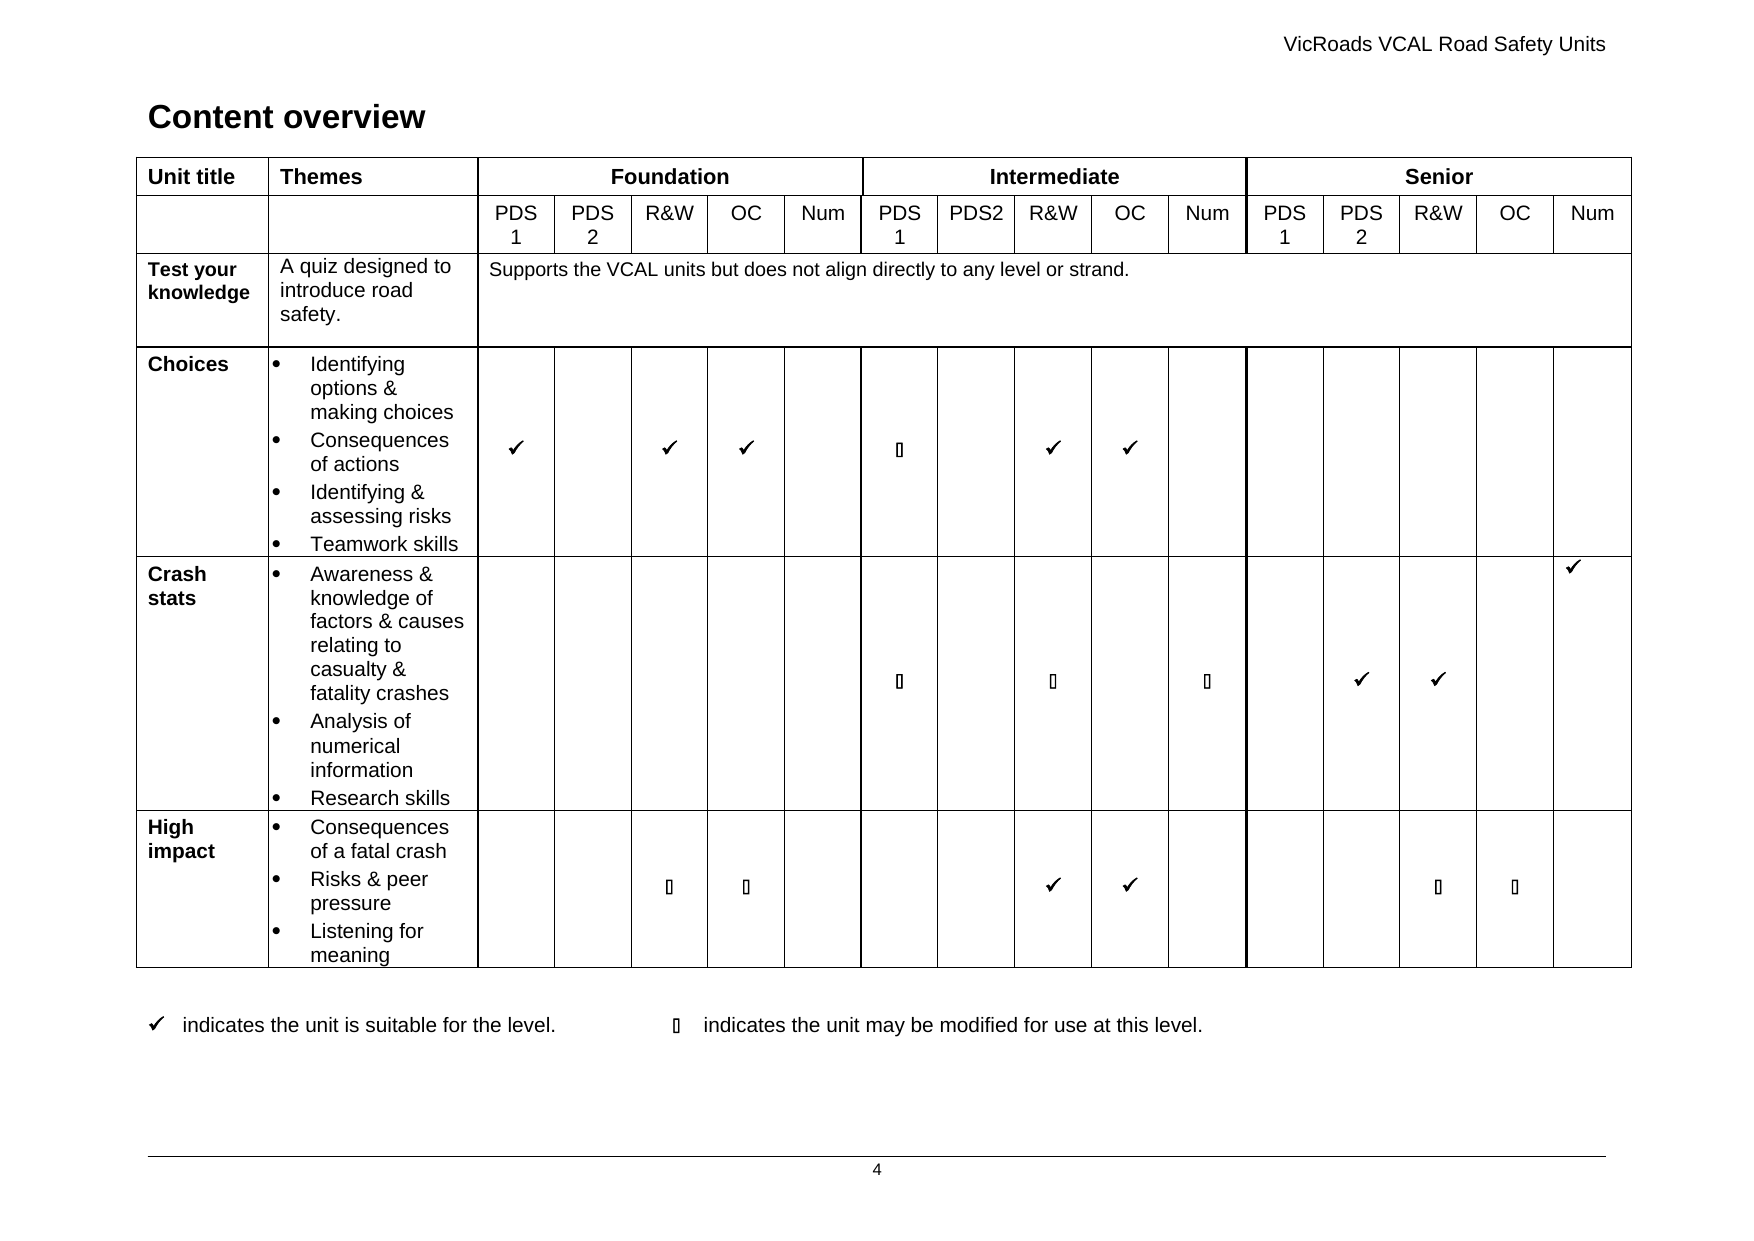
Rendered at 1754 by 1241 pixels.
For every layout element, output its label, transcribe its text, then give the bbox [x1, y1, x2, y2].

table_cell [1015, 811, 1091, 967]
table_cell Num [1169, 196, 1245, 253]
table_cell [479, 557, 554, 809]
table_cell Test your knowledge [137, 254, 268, 346]
table_cell [785, 811, 860, 967]
table_cell [1477, 811, 1553, 967]
table_cell OC [1092, 196, 1168, 253]
table_cell [632, 811, 707, 967]
table_header Themes [269, 158, 477, 195]
table_cell A quiz designed to introduce road safety. [269, 254, 477, 346]
table_header Unit title [137, 158, 268, 195]
table_cell Supports the VCAL units but does not align directly to any level or strand. [479, 254, 1631, 346]
table_cell [1015, 557, 1091, 809]
table_cell R&W [1400, 196, 1476, 253]
table_cell PDS2 [1324, 196, 1399, 253]
table_cell [785, 557, 860, 809]
table_cell Num [785, 196, 860, 253]
table_cell PDS1 [1248, 196, 1323, 253]
table_cell [137, 196, 268, 253]
table_cell [862, 348, 937, 556]
table_cell Choices [137, 348, 268, 556]
table_cell [1400, 811, 1476, 967]
table_cell [938, 557, 1014, 809]
table_cell [1477, 348, 1553, 556]
table_cell PDS1 [479, 196, 554, 253]
table_cell [708, 348, 784, 556]
table_cell [1554, 348, 1631, 556]
table_cell R&W [632, 196, 707, 253]
table_cell [938, 811, 1014, 967]
table_cell [862, 811, 937, 967]
table_cell R&W [1015, 196, 1091, 253]
table_cell [1015, 348, 1091, 556]
table_cell [1092, 348, 1168, 556]
table_cell [1169, 557, 1245, 809]
table_cell [632, 348, 707, 556]
table_cell Consequences of a fatal crash Risks & peer pressure Listening for meaning [269, 811, 477, 967]
table_cell [1400, 557, 1476, 809]
table_cell [1248, 557, 1323, 809]
table_cell Awareness & knowledge of factors & causes relating to casualty & fatality crashes Analysis of numerical information Research skills [269, 557, 477, 809]
table_cell [555, 557, 631, 809]
table_cell OC [708, 196, 784, 253]
table_header Intermediate [864, 158, 1245, 195]
table_cell OC [1477, 196, 1553, 253]
table_cell [938, 348, 1014, 556]
table_cell [1248, 811, 1323, 967]
table_cell [1169, 348, 1245, 556]
table_cell [708, 811, 784, 967]
table_cell [1092, 811, 1168, 967]
table_cell Num [1554, 196, 1631, 253]
table_cell [1248, 348, 1323, 556]
table_cell PDS2 [938, 196, 1014, 253]
table_cell [1400, 348, 1476, 556]
table_cell [479, 811, 554, 967]
table_cell [1169, 811, 1245, 967]
table_cell [1554, 557, 1631, 809]
table_cell Identifying options & making choices Consequences of actions Identifying & assessing risks Teamwork skills [269, 348, 477, 556]
table_cell PDS1 [862, 196, 937, 253]
table_cell Crash stats [137, 557, 268, 809]
table_cell [479, 348, 554, 556]
table_cell [1324, 811, 1399, 967]
table_cell [555, 348, 631, 556]
table_cell [708, 557, 784, 809]
table_cell [785, 348, 860, 556]
table_cell [1324, 348, 1399, 556]
table_cell [862, 557, 937, 809]
table_cell [1092, 557, 1168, 809]
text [148, 1013, 1606, 1037]
table_header Senior [1248, 158, 1631, 195]
table_header Foundation [479, 158, 862, 195]
table_cell PDS2 [555, 196, 631, 253]
table_cell [555, 811, 631, 967]
table_cell [1477, 557, 1553, 809]
subtitle Content overview [148, 97, 1606, 136]
table_cell High impact [137, 811, 268, 967]
table_cell [1554, 811, 1631, 967]
table_cell [632, 557, 707, 809]
table_cell [269, 196, 477, 253]
table_cell [1324, 557, 1399, 809]
